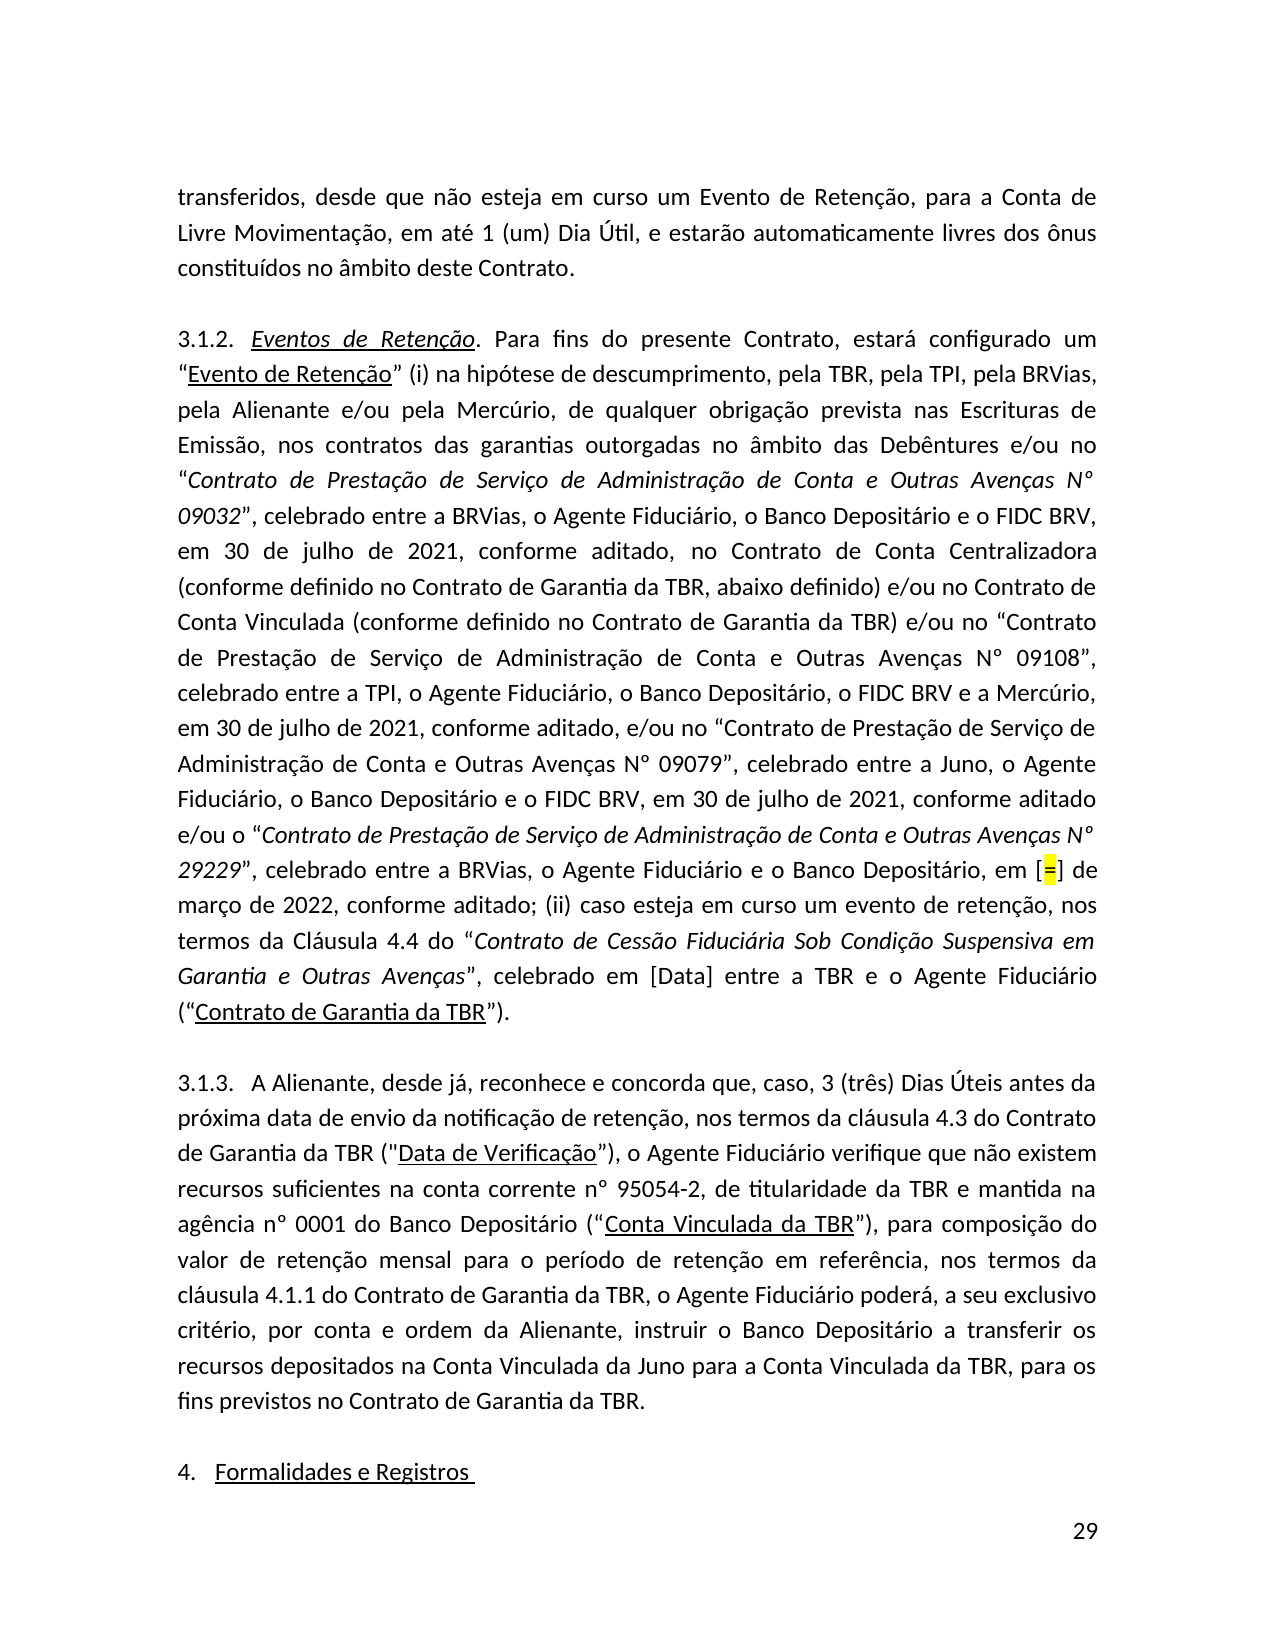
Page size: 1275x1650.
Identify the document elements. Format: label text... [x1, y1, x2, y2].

list Formalidades e Registros [177, 1452, 1098, 1488]
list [177, 177, 1098, 283]
list Eventos de Retenção. Para fins do presente Contrato, estará configurado um “Evento de Retenção” (i) na hipótese de descumprimento, pela TBR, pela TPI, pela BRVias, pela Alienante e/ou pela Mercúrio, de qualquer obrigação prevista nas Escrituras de Emissão, nos contratos das garantias outorgadas no âmbito das Debêntures e/ou no “Contrato de Prestação de Serviço de Administração de Conta e Outras Avenças Nº 09032”, celebrado entre a BRVias, o Agente Fiduciário, o Banco Depositário e o FIDC BRV, em 30 de julho de 2021, conforme aditado, no Contrato de Conta Centralizadora (conforme definido no Contrato de Garantia da TBR, abaixo definido) e/ou no Contrato de Conta Vinculada (conforme definido no Contrato de Garantia da TBR) e/ou no “Contrato de Prestação de Serviço de Administração de Conta e Outras Avenças Nº 09108”, celebrado entre a TPI, o Agente Fiduciário, o Banco Depositário, o FIDC BRV e a Mercúrio, em 30 de julho de 2021, conforme aditado, e/ou no “Contrato de Prestação de Serviço de Administração de Conta e Outras Avenças Nº 09079”, celebrado entre a Juno, o Agente Fiduciário, o Banco Depositário e o FIDC BRV, em 30 de julho de 2021, conforme aditado e/ou o “Contrato de Prestação de Serviço de Administração de Conta e Outras Avenças Nº 29229”, celebrado entre a BRVias, o Agente Fiduciário e o Banco Depositário, em [=] de março de 2022, conforme aditado; (ii) caso esteja em curso um evento de retenção, nos termos da Cláusula 4.4 do “Contrato de Cessão Fiduciária Sob Condição Suspensiva em Garantia e Outras Avenças”, celebrado em [Data] entre a TBR e o Agente Fiduciário (“Contrato de Garantia da TBR”). [177, 319, 1098, 1027]
list A Alienante, desde já, reconhece e concorda que, caso, 3 (três) Dias Úteis antes da próxima data de envio da notificação de retenção, nos termos da cláusula 4.3 do Contrato de Garantia da TBR ("Data de Verificação”), o Agente Fiduciário verifique que não existem recursos suficientes na conta corrente nº 95054-2, de titularidade da TBR e mantida na agência nº 0001 do Banco Depositário (“Conta Vinculada da TBR”), para composição do valor de retenção mensal para o período de retenção em referência, nos termos da cláusula 4.1.1 do Contrato de Garantia da TBR, o Agente Fiduciário poderá, a seu exclusivo critério, por conta e ordem da Alienante, instruir o Banco Depositário a transferir os recursos depositados na Conta Vinculada da Juno para a Conta Vinculada da TBR, para os fins previstos no Contrato de Garantia da TBR. [177, 1063, 1098, 1417]
